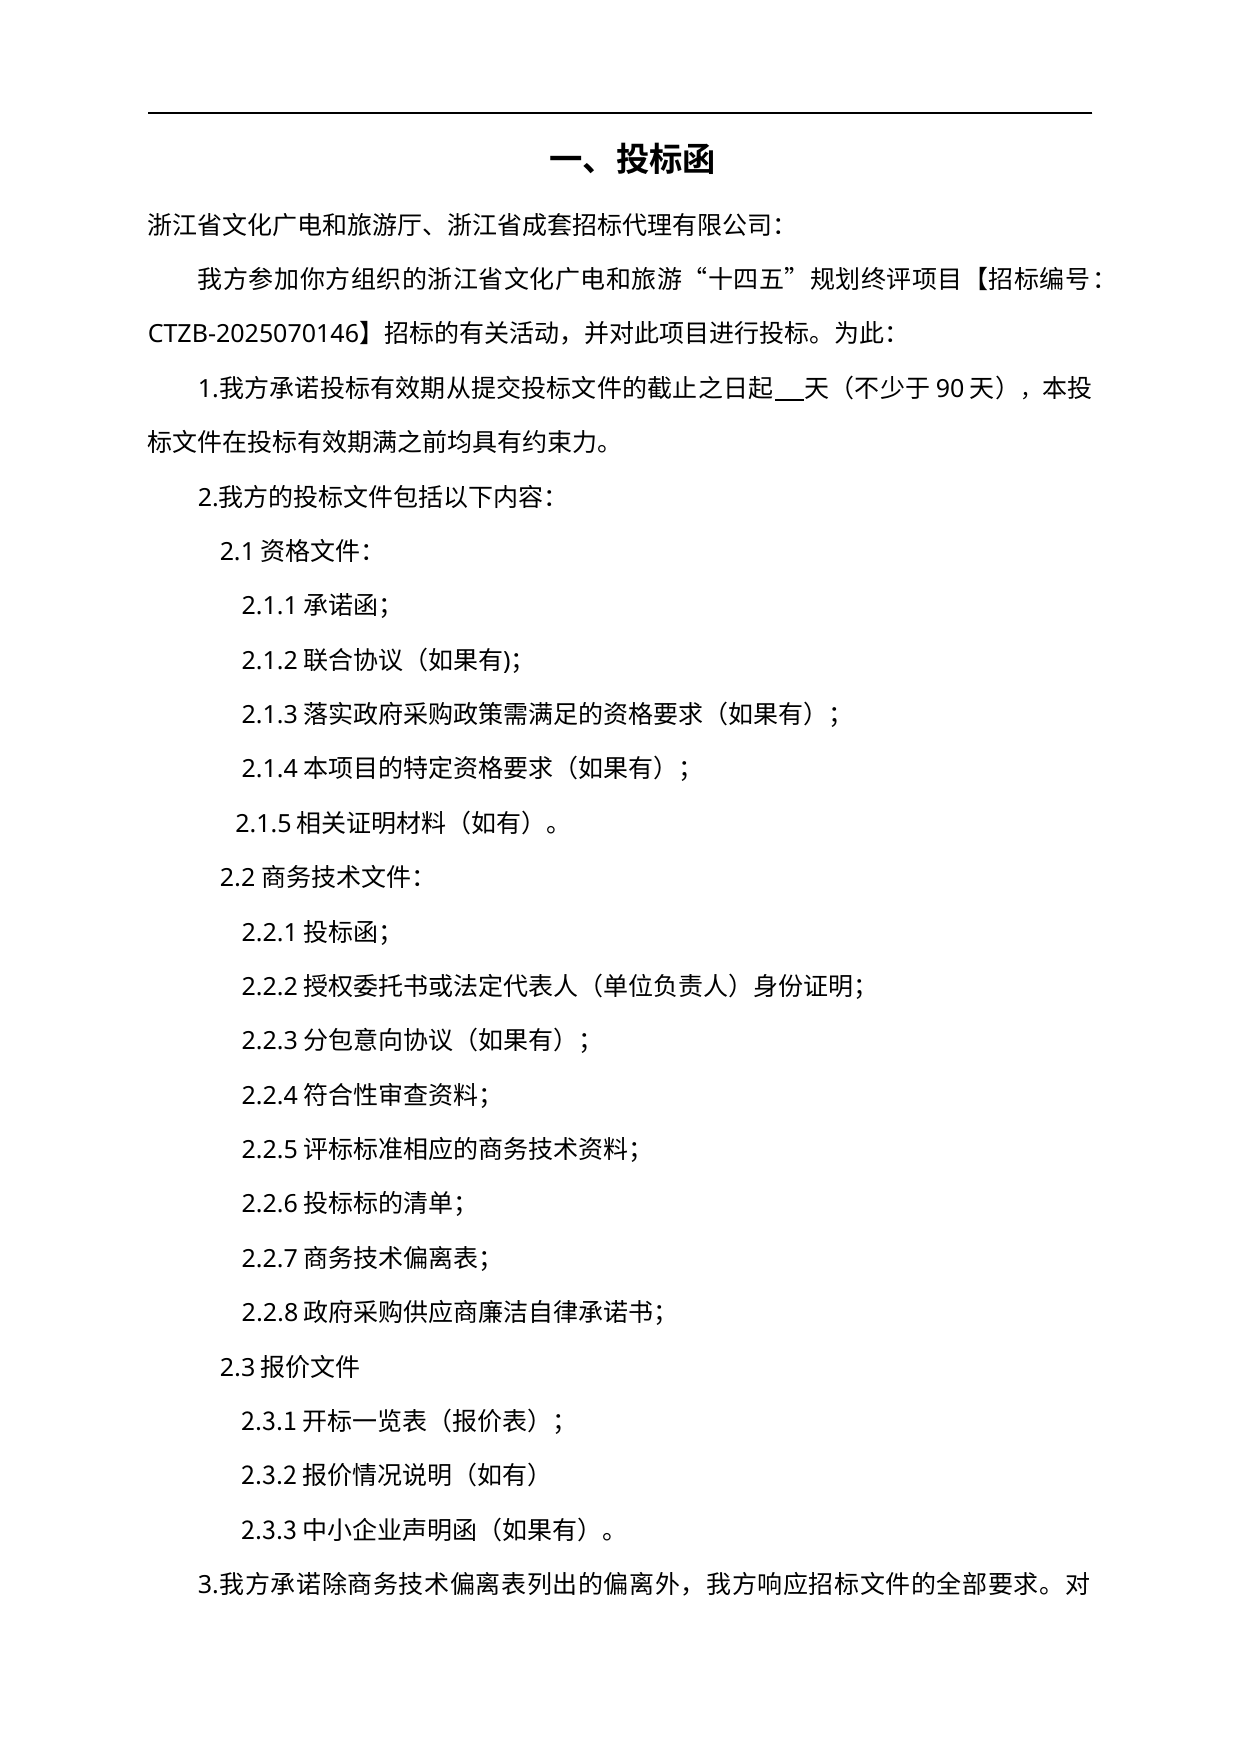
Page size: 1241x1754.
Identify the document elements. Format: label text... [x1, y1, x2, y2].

text 2.3.2报价情况说明（如有） [191, 1456, 1092, 1492]
text 2.2.5评标标准相应的商务技术资料； [191, 1129, 1092, 1166]
text 2.3.1开标一览表（报价表）； [191, 1401, 1092, 1438]
text 2.2.8政府采购供应商廉洁自律承诺书； [191, 1293, 1092, 1329]
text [148, 1564, 1092, 1601]
text 2.2.7商务技术偏离表； [191, 1238, 1092, 1274]
text 2.2.6投标标的清单； [191, 1184, 1092, 1220]
text 2.3报价文件 [169, 1347, 1092, 1383]
text 2.2.3分包意向协议（如果有）； [191, 1021, 1092, 1057]
text 2.2.2授权委托书或法定代表人（单位负责人）身份证明； [191, 966, 1092, 1003]
text 2.1.3落实政府采购政策需满足的资格要求（如果有）； [191, 694, 1092, 731]
text 2.1.1承诺函； [191, 586, 1092, 622]
text 2.1.4本项目的特定资格要求（如果有）； 2.1.5相关证明材料（如有）。 [191, 749, 1092, 839]
text 2.3.3中小企业声明函（如果有）。 [191, 1510, 1092, 1546]
text 2.1.2联合协议（如果有)； [191, 640, 1092, 676]
text 我方参加你方组织的浙江省文化广电和旅游“十四五”规划终评项目【招标编号：CTZB-2025070146】招标的有关活动，并对此项目进行投标。为此： [148, 259, 1092, 350]
text 2.我方的投标文件包括以下内容： [148, 477, 1092, 513]
text 2.1资格文件： [169, 531, 1092, 568]
text 2.2 商务技术文件： [169, 858, 1092, 894]
text 浙江省文化广电和旅游厅、浙江省成套招标代理有限公司： [148, 205, 1092, 241]
text 一、投标函 [148, 133, 1092, 181]
text 2.2.4符合性审查资料； [191, 1075, 1092, 1111]
text 1.我方承诺投标有效期从提交投标文件的截止之日起 天（不少于90天），本投标文件在投标有效期满之前均具有约束力。 [148, 368, 1092, 459]
text 2.2.1投标函； [191, 912, 1092, 948]
